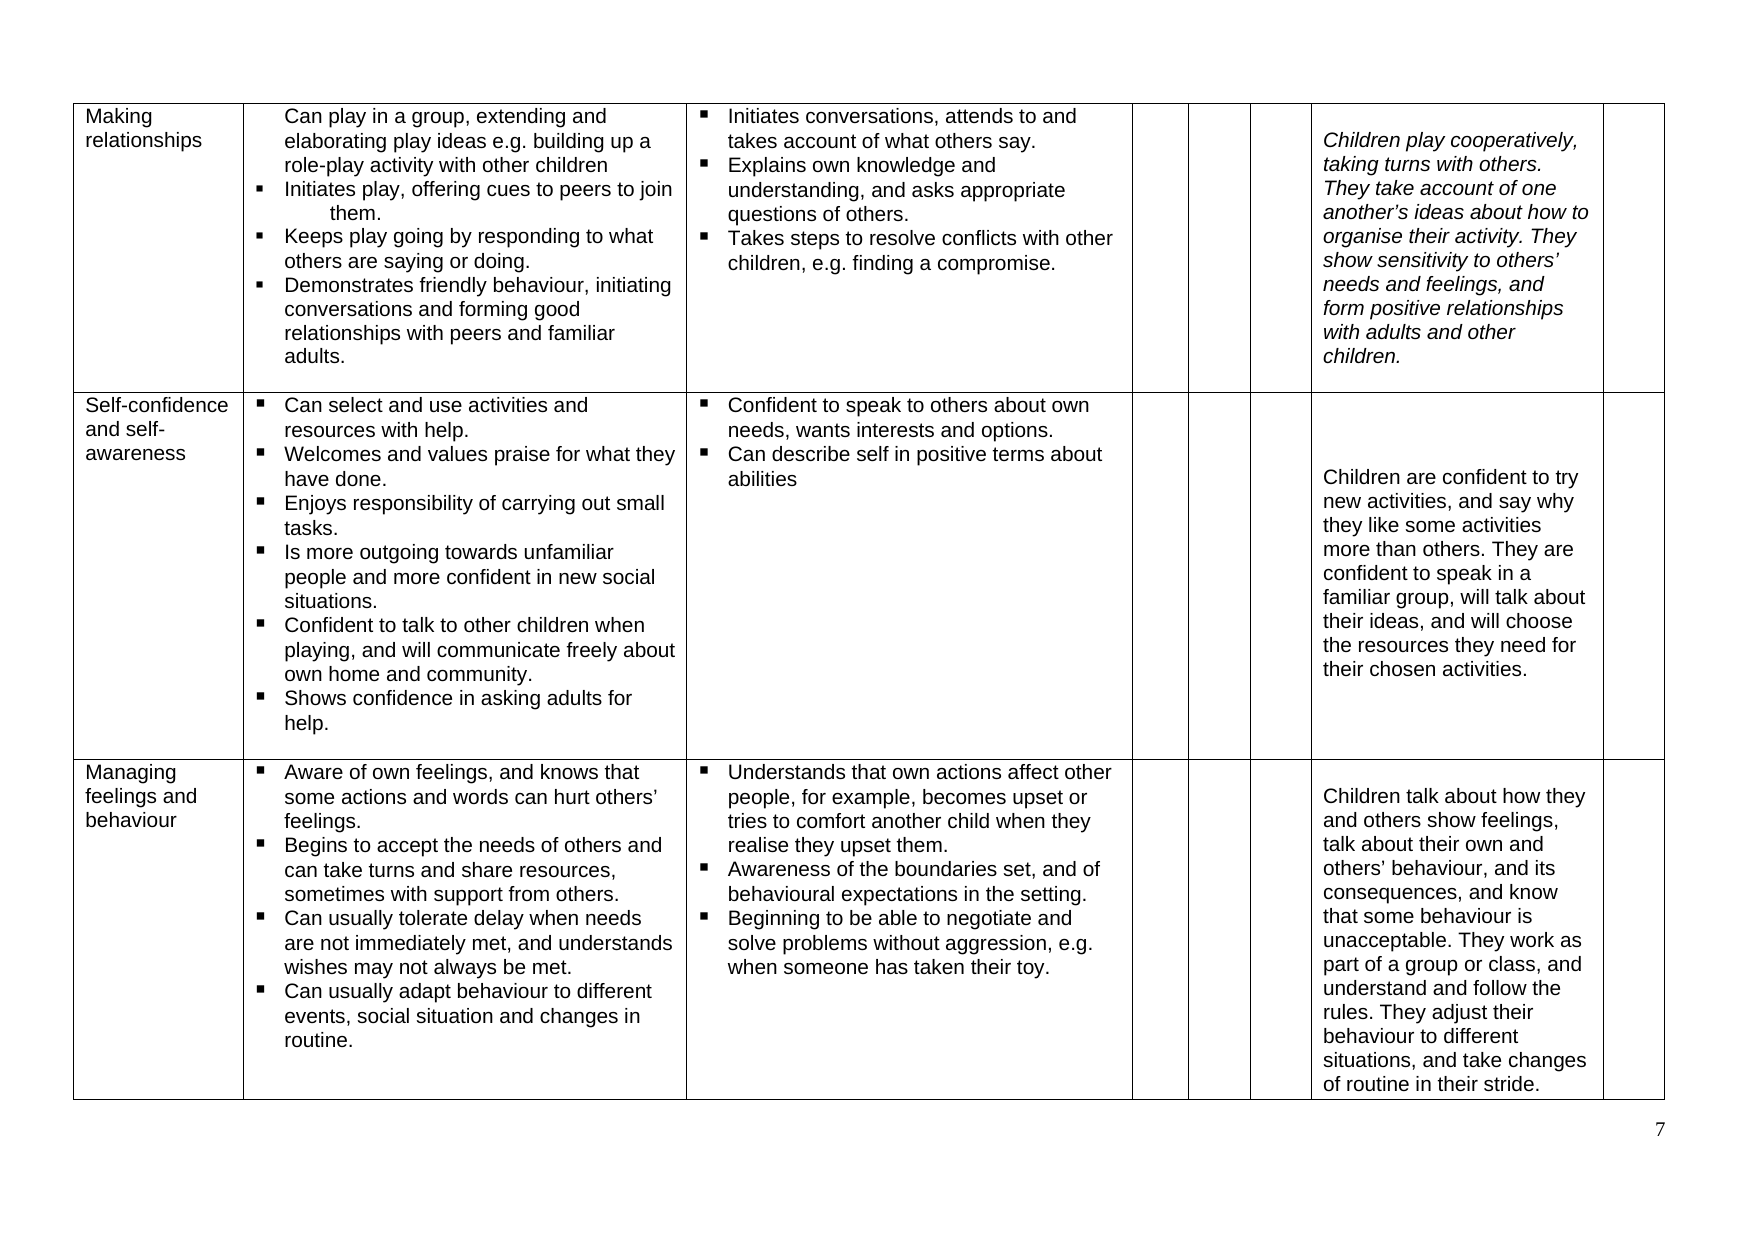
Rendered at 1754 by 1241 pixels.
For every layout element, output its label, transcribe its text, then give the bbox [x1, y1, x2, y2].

table_cell [1133, 104, 1188, 392]
table_cell Can play in a group, extending and elaborating play ideas e.g. building up a role-play activity with other children Initiates play, offering cues to peers to join them. Keeps play going by responding to what others are saying or doing. Demonstrates friendly behaviour, initiating conversations and forming good relationships with peers and familiar adults. [244, 104, 686, 392]
table_cell Managing feelings and behaviour [74, 760, 243, 1099]
table_cell Children talk about how they and others show feelings, talk about their own and others’ behaviour, and its consequences, and know that some behaviour is unacceptable. They work as part of a group or class, and understand and follow the rules. They adjust their behaviour to different situations, and take changes of routine in their stride. [1312, 760, 1603, 1099]
table_cell Making relationships [74, 104, 243, 392]
table_cell Can select and use activities and resources with help. Welcomes and values praise for what they have done. Enjoys responsibility of carrying out small tasks. Is more outgoing towards unfamiliar people and more confident in new social situations. Confident to talk to other children when playing, and will communicate freely about own home and community. Shows confidence in asking adults for help. [244, 393, 686, 759]
table_cell Aware of own feelings, and knows that some actions and words can hurt others’ feelings. Begins to accept the needs of others and can take turns and share resources, sometimes with support from others. Can usually tolerate delay when needs are not immediately met, and understands wishes may not always be met. Can usually adapt behaviour to different events, social situation and changes in routine. [244, 760, 686, 1099]
table_cell Children play cooperatively, taking turns with others. They take account of one another’s ideas about how to organise their activity. They show sensitivity to others’ needs and feelings, and form positive relationships with adults and other children. [1312, 104, 1603, 392]
table_cell [1604, 104, 1664, 392]
table_cell [1189, 760, 1250, 1099]
table_cell [1133, 760, 1188, 1099]
table_cell [1189, 104, 1250, 392]
table_cell Initiates conversations, attends to and takes account of what others say. Explains own knowledge and understanding, and asks appropriate questions of others. Takes steps to resolve conflicts with other children, e.g. finding a compromise. [687, 104, 1132, 392]
table_cell [1251, 760, 1311, 1099]
table_cell Children are confident to try new activities, and say why they like some activities more than others. They are confident to speak in a familiar group, will talk about their ideas, and will choose the resources they need for their chosen activities. [1312, 393, 1603, 759]
table_cell [1604, 760, 1664, 1099]
table_cell [1133, 393, 1188, 759]
table_cell [1251, 104, 1311, 392]
table_cell [1251, 393, 1311, 759]
table_cell Confident to speak to others about own needs, wants interests and options. Can describe self in positive terms about abilities [687, 393, 1132, 759]
table_cell [1604, 393, 1664, 759]
table_cell [1189, 393, 1250, 759]
table_cell Understands that own actions affect other people, for example, becomes upset or tries to comfort another child when they realise they upset them. Awareness of the boundaries set, and of behavioural expectations in the setting. Beginning to be able to negotiate and solve problems without aggression, e.g. when someone has taken their toy. [687, 760, 1132, 1099]
table_cell Self-confidence and self-awareness [74, 393, 243, 759]
